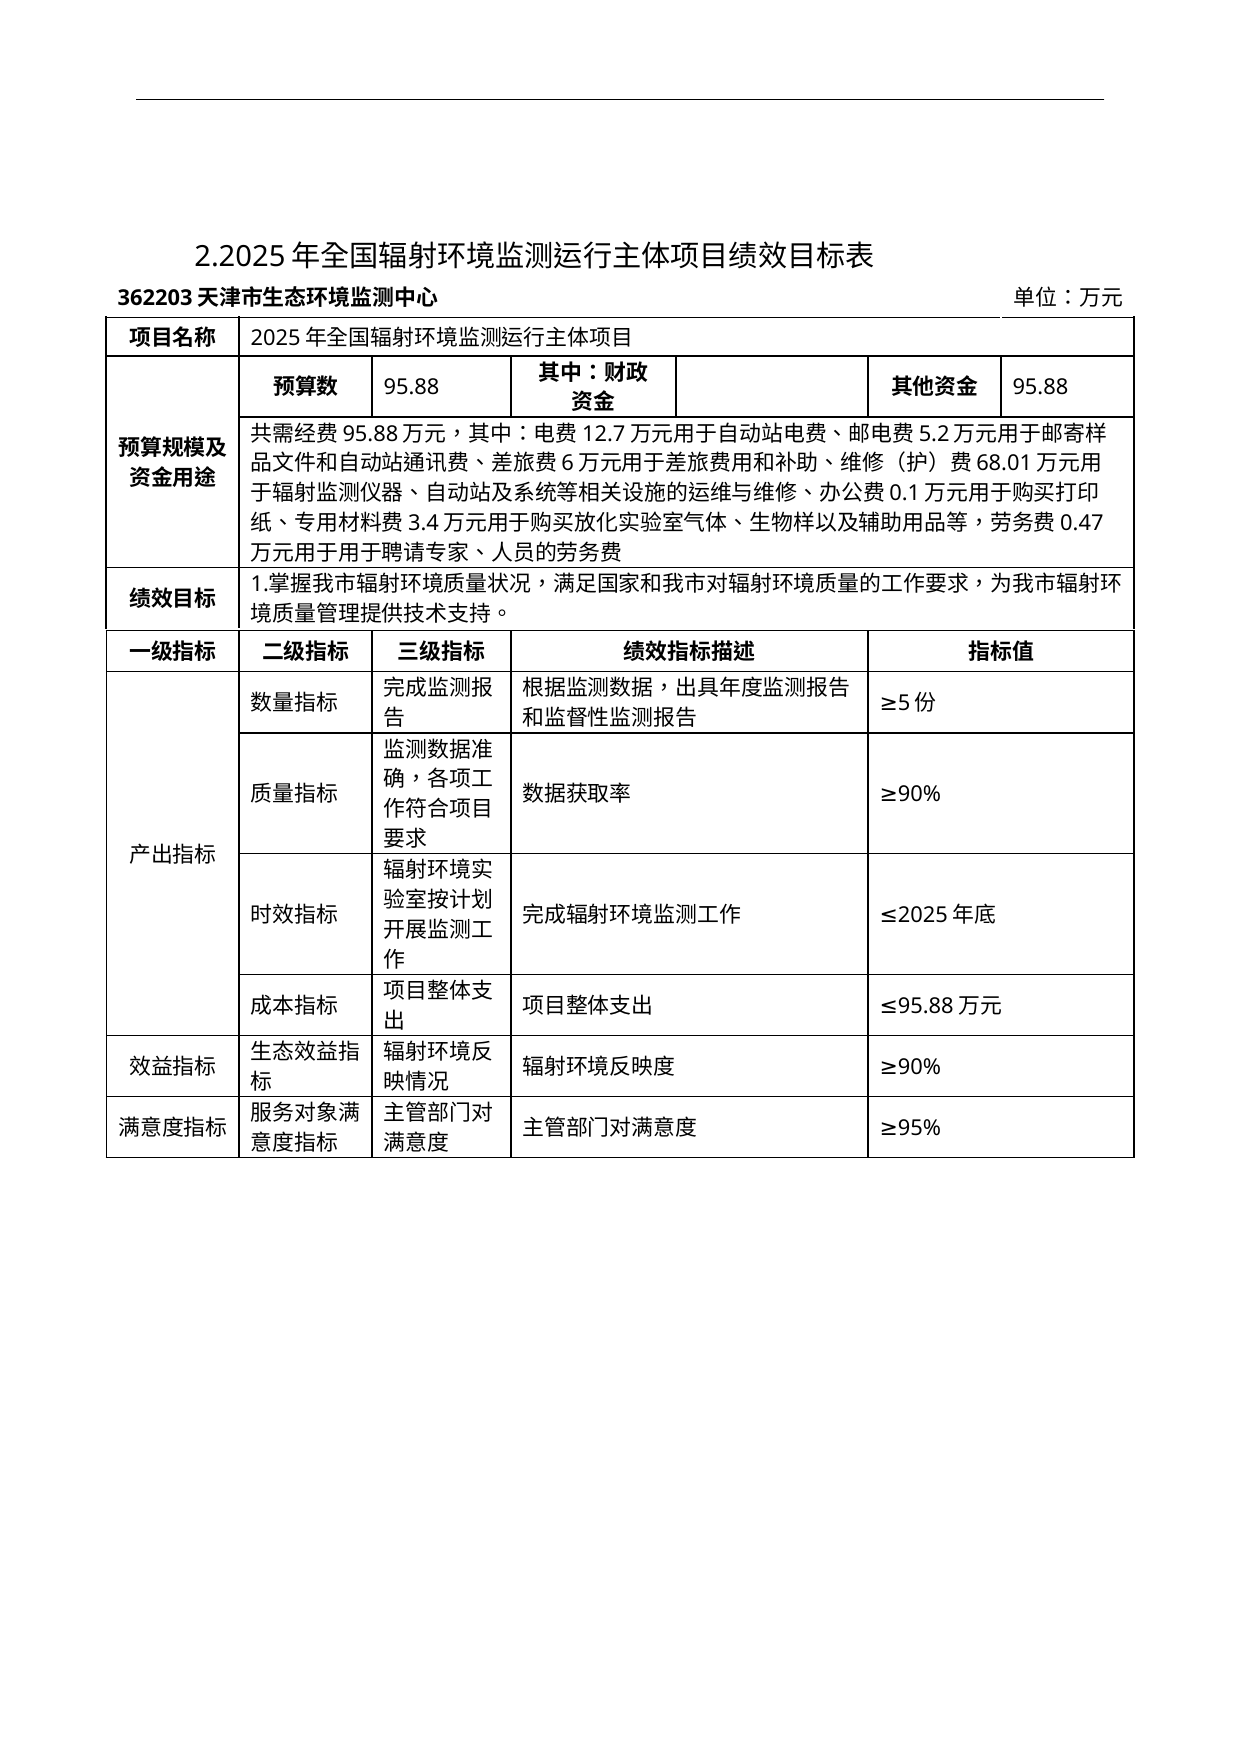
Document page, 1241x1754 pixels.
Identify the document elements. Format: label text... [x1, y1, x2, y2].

table_header 三级指标 [373, 631, 510, 671]
table_cell ≥90% [869, 1036, 1133, 1096]
table_cell ≥95% [869, 1097, 1133, 1157]
table_header 单位：万元 [1002, 277, 1133, 316]
table_cell 根据监测数据，出具年度监测报告和监督性监测报告 [512, 672, 867, 732]
table_cell 成本指标 [240, 975, 371, 1034]
table_cell 完成辐射环境监测工作 [512, 854, 867, 973]
table_cell ≤2025年底 [869, 854, 1133, 973]
table_cell 95.88 [1002, 357, 1133, 416]
table_cell 辐射环境实验室按计划开展监测工作 [373, 854, 510, 973]
table_cell 质量指标 [240, 734, 371, 853]
table_header 362203天津市生态环境监测中心 [107, 277, 1000, 316]
table_header 一级指标 [107, 631, 238, 671]
table_cell 辐射环境反映情况 [373, 1036, 510, 1096]
table_cell [677, 357, 867, 416]
table_cell 服务对象满意度指标 [240, 1097, 371, 1157]
table_cell 效益指标 [107, 1036, 238, 1096]
table_cell 2025年全国辐射环境监测运行主体项目 [240, 318, 1133, 355]
table_cell 产出指标 [107, 672, 238, 1034]
table_cell 95.88 [373, 357, 510, 416]
table_cell 共需经费95.88万元，其中：电费12.7万元用于自动站电费、邮电费5.2万元用于邮寄样品文件和自动站通讯费、差旅费6万元用于差旅费用和补助、维修（护）费68.01万元用于辐射监测仪器、自动站及系统等相关设施的运维与维修、办公费0.1万元用于购买打印纸、专用材料费3.4万元用于购买放化实验室气体、生物样以及辅助用品等，劳务费0.47万元用于用于聘请专家、人员的劳务费 [240, 418, 1133, 567]
text 2.2025年全国辐射环境监测运行主体项目绩效目标表 [136, 235, 1104, 275]
table_cell ≥90% [869, 734, 1133, 853]
table_cell 生态效益指标 [240, 1036, 371, 1096]
table_cell 主管部门对满意度 [373, 1097, 510, 1157]
table_cell 满意度指标 [107, 1097, 238, 1157]
table_cell 预算规模及资金用途 [107, 357, 238, 567]
table_cell 项目整体支出 [373, 975, 510, 1034]
table_cell 项目名称 [107, 318, 238, 355]
table_cell ≤95.88万元 [869, 975, 1133, 1034]
table_cell 时效指标 [240, 854, 371, 973]
table_cell 绩效目标 [107, 568, 238, 628]
table_cell 项目整体支出 [512, 975, 867, 1034]
table_cell 预算数 [240, 357, 371, 416]
table_cell 数量指标 [240, 672, 371, 732]
table_cell 完成监测报告 [373, 672, 510, 732]
table_cell 1.掌握我市辐射环境质量状况，满足国家和我市对辐射环境质量的工作要求，为我市辐射环境质量管理提供技术支持。 [240, 568, 1133, 628]
table_header 二级指标 [240, 631, 371, 671]
table_cell 辐射环境反映度 [512, 1036, 867, 1096]
table_cell 数据获取率 [512, 734, 867, 853]
table_cell 其他资金 [869, 357, 1000, 416]
table_cell 其中：财政 资金 [512, 357, 675, 416]
table_header 指标值 [869, 631, 1133, 671]
table_cell ≥5份 [869, 672, 1133, 732]
table_header 绩效指标描述 [512, 631, 867, 671]
table_cell 主管部门对满意度 [512, 1097, 867, 1157]
table_cell 监测数据准确，各项工作符合项目要求 [373, 734, 510, 853]
